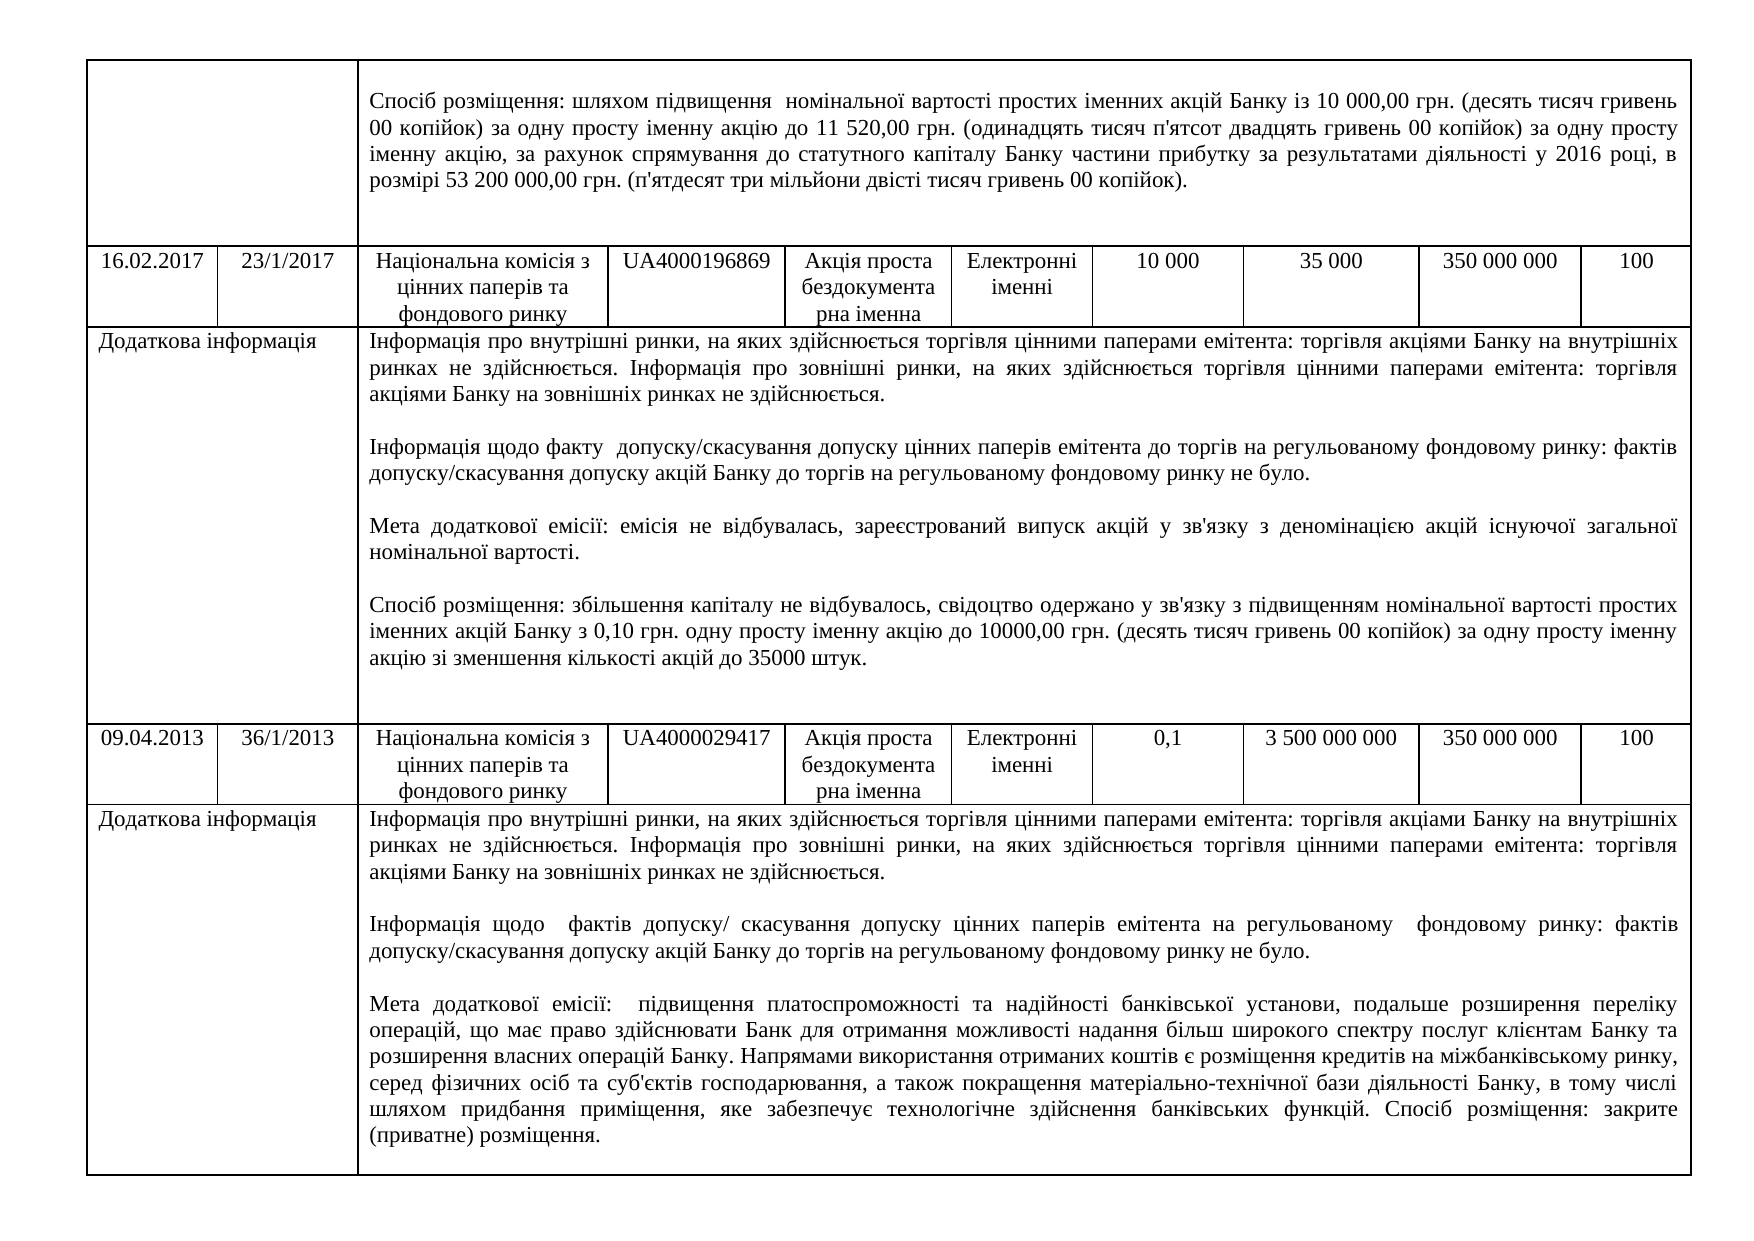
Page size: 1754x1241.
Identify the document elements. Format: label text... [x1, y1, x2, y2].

table_cell 350 000 000 [1420, 247, 1580, 326]
table_cell 100 [1582, 725, 1690, 803]
table_cell Iнформацiя про внутрiшнi ринки, на яких здiйснюється торгiвля цiнними паперами емiтента: торгiвля акцiями Банку на внутрiшнiх ринках не здiйснюється. Iнформацiя про зовнiшнi ринки, на яких здiйснюється торгiвля цiнними паперами емiтента: торгiвля акцiями Банку на зовнiшнiх ринках не здiйснюється. Iнформацiя щодо факту допуску/скасування допуску цiнних паперiв емiтента до торгiв на регульованому фондовому ринку: фактiв допуску/скасування допуску акцiй Банку до торгiв на регульованому фондовому ринку не було. Мета додаткової емiсiї: емiсiя не вiдбувалась, зареєстрований випуск акцiй у зв'язку з деномiнацiєю акцiй iснуючої загальної номiнальної вартостi. Спосiб розмiщення: збiльшення капiталу не вiдбувалось, свiдоцтво одержано у зв'язку з пiдвищенням номiнальної вартостi простих iменних акцiй Банку з 0,10 грн. одну просту iменну акцiю до 10000,00 грн. (десять тисяч гривень 00 копiйок) за одну просту iменну акцiю зi зменшення кiлькостi акцiй до 35000 штук. [359, 328, 1690, 723]
table_cell Нацiональна комiсiя з цiнних паперiв та фондового ринку [359, 247, 607, 326]
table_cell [359, 61, 1690, 245]
table_cell Додаткова інформація [88, 328, 357, 723]
table_cell 3 500 000 000 [1244, 725, 1418, 803]
table_cell Електронні іменні [952, 725, 1092, 803]
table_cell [88, 805, 357, 1174]
table_cell 09.04.2013 [88, 725, 217, 803]
table_cell UA4000196869 [609, 247, 784, 326]
table_cell 35 000 [1244, 247, 1418, 326]
table_cell 350 000 000 [1420, 725, 1580, 803]
table_cell 16.02.2017 [88, 247, 217, 326]
table_cell 23/1/2017 [218, 247, 357, 326]
table_cell Нацiональна комiсiя з цiнних паперiв та фондового ринку [359, 725, 607, 803]
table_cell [359, 805, 1690, 1174]
table_cell Акція проста бездокументарна іменна [786, 247, 951, 326]
table_cell 0,1 [1093, 725, 1243, 803]
table_cell Акція проста бездокументарна іменна [786, 725, 951, 803]
table_cell 10 000 [1093, 247, 1243, 326]
table_cell UA4000029417 [609, 725, 784, 803]
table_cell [88, 61, 357, 245]
table_cell Електронні іменні [952, 247, 1092, 326]
table_cell 36/1/2013 [218, 725, 357, 803]
table_cell 100 [1582, 247, 1690, 326]
